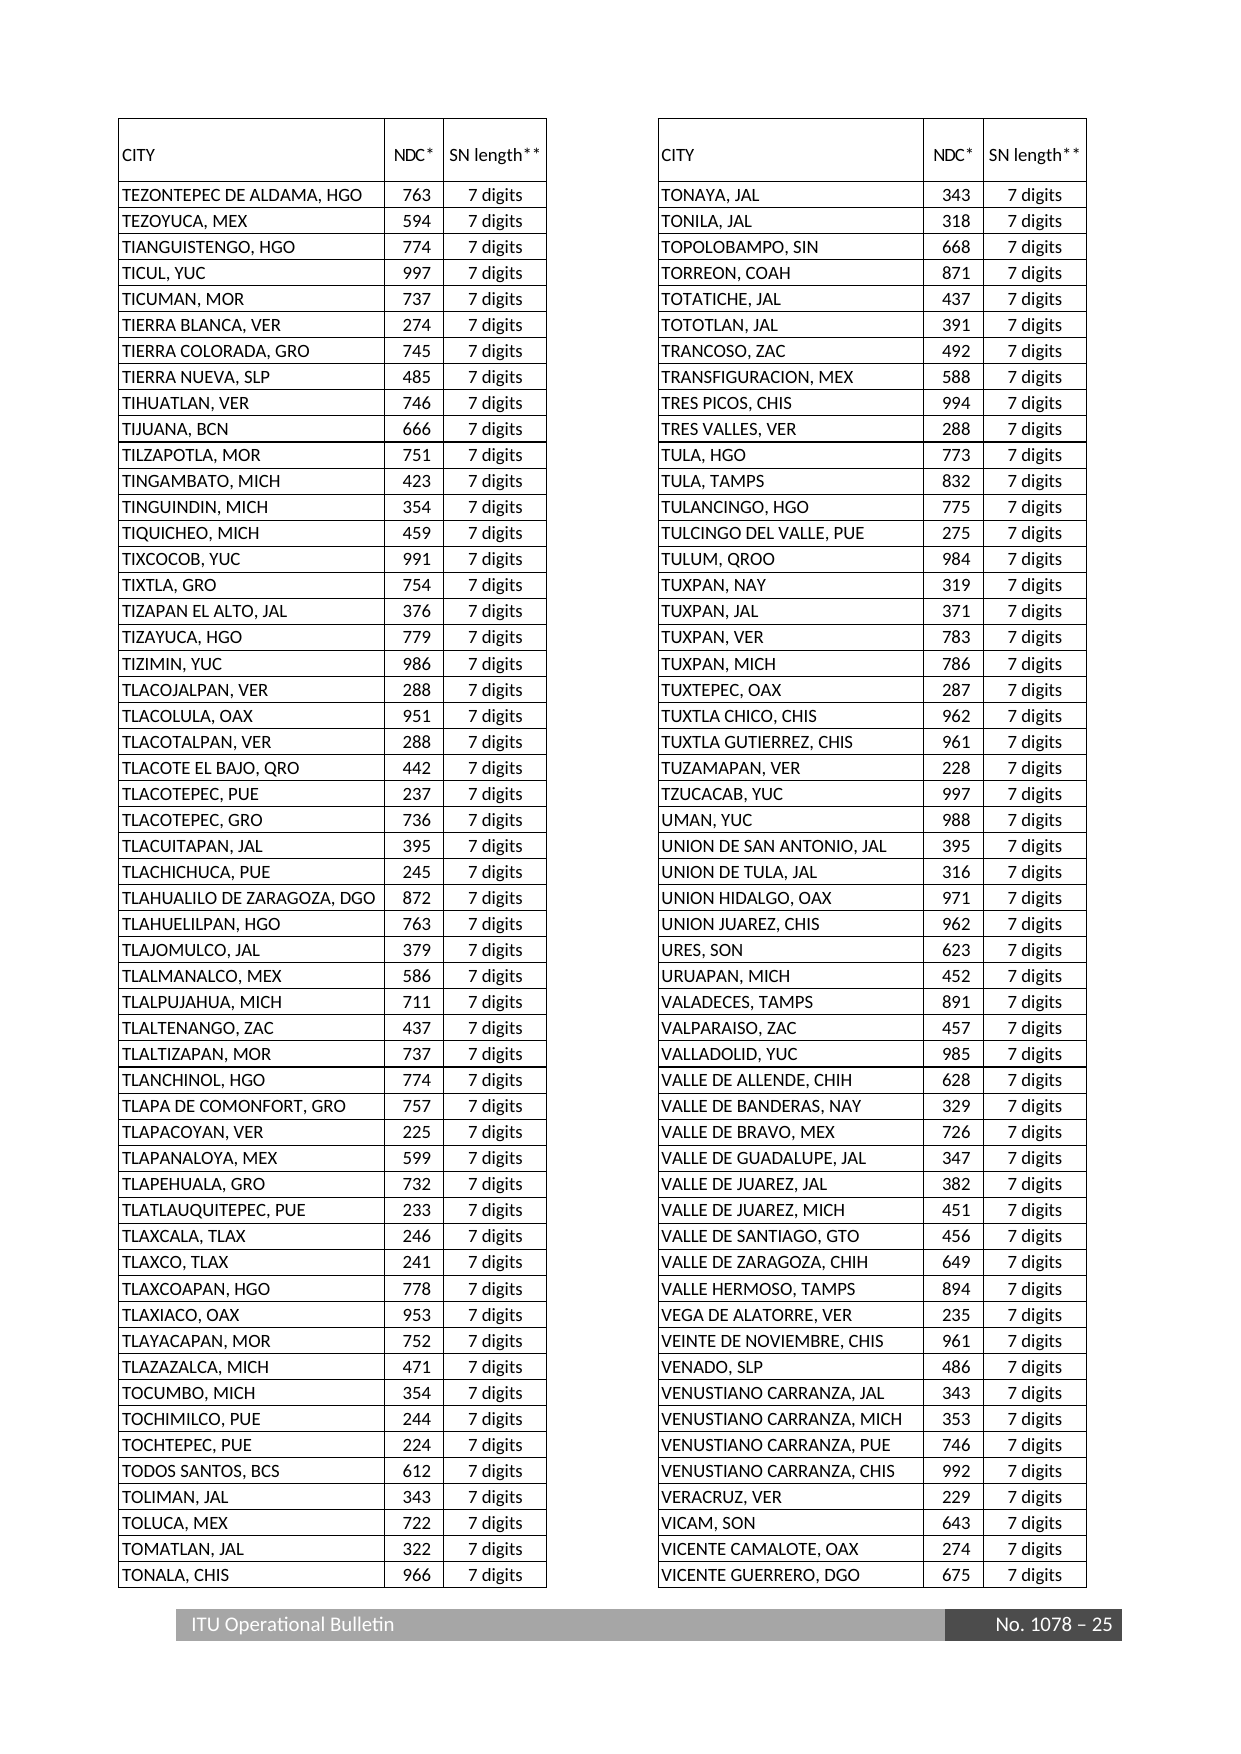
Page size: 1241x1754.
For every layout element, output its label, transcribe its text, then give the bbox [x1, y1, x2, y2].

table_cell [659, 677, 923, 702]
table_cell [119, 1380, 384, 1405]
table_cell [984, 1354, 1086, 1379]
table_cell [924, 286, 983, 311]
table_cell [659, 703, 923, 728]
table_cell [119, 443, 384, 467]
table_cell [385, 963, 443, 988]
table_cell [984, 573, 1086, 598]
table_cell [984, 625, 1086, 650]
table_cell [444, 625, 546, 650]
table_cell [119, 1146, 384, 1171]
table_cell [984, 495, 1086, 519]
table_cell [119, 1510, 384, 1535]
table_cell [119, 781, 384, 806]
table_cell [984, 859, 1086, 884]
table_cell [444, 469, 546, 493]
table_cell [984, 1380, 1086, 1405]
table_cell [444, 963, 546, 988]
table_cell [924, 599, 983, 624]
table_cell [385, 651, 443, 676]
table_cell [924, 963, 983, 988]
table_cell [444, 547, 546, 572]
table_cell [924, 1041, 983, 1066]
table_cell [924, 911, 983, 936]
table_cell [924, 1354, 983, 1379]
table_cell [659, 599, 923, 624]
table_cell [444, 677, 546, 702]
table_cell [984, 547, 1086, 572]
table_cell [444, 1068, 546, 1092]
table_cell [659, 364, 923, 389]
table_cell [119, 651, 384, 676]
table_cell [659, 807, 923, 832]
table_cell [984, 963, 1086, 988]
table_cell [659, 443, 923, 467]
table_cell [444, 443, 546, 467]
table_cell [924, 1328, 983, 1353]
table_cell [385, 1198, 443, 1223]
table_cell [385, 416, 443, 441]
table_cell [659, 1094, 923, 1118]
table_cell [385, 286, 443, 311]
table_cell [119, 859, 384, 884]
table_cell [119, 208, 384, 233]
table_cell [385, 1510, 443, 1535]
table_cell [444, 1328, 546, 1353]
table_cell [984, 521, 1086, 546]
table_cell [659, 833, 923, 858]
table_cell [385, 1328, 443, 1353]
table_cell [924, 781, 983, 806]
table_header SN length** [444, 119, 546, 181]
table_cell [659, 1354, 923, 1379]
table_header CITY [119, 119, 384, 181]
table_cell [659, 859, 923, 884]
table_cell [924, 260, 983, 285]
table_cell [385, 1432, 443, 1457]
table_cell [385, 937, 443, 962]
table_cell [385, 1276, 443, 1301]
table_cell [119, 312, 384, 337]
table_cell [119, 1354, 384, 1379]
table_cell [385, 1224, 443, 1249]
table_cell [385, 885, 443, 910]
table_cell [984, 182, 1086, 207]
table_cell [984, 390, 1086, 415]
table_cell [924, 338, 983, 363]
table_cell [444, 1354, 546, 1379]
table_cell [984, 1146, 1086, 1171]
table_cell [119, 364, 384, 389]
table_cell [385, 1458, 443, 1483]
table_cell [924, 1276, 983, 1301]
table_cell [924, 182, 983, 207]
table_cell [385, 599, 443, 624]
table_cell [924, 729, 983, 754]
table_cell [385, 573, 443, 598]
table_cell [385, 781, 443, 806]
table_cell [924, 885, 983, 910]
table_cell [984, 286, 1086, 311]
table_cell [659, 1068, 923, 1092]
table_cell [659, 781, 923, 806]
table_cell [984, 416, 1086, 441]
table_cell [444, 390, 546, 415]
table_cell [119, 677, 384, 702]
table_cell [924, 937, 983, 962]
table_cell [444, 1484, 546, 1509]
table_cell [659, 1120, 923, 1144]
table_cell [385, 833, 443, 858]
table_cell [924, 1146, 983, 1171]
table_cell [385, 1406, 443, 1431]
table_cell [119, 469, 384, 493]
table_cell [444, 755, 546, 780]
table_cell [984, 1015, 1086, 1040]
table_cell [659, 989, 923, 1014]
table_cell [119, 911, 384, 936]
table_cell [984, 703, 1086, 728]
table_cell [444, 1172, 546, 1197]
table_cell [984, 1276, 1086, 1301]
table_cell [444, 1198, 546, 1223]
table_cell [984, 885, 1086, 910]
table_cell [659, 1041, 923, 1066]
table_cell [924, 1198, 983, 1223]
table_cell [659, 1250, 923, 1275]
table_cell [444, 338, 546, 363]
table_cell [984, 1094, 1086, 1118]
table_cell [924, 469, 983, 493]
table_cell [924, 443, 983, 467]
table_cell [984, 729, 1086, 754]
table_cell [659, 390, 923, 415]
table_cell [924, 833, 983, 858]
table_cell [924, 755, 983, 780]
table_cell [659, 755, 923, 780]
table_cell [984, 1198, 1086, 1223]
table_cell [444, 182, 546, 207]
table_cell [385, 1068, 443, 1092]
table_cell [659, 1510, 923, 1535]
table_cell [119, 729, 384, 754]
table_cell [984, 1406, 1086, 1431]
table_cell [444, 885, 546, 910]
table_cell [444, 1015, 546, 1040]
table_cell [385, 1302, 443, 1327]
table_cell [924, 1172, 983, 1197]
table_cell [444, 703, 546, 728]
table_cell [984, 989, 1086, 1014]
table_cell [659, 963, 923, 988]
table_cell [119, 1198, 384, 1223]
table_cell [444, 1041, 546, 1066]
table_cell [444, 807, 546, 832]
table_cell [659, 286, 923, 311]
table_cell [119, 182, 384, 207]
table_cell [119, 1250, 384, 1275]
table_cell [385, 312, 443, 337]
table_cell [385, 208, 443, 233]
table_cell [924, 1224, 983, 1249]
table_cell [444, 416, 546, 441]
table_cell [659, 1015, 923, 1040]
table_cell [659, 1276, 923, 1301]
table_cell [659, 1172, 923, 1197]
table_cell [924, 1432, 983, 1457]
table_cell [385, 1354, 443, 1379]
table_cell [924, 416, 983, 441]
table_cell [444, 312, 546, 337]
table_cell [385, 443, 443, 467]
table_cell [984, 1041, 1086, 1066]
table_header NDC* [924, 119, 983, 181]
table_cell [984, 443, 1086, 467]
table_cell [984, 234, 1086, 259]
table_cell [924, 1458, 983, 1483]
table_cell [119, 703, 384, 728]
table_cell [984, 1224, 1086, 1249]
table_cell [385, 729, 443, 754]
table_header SN length** [984, 119, 1086, 181]
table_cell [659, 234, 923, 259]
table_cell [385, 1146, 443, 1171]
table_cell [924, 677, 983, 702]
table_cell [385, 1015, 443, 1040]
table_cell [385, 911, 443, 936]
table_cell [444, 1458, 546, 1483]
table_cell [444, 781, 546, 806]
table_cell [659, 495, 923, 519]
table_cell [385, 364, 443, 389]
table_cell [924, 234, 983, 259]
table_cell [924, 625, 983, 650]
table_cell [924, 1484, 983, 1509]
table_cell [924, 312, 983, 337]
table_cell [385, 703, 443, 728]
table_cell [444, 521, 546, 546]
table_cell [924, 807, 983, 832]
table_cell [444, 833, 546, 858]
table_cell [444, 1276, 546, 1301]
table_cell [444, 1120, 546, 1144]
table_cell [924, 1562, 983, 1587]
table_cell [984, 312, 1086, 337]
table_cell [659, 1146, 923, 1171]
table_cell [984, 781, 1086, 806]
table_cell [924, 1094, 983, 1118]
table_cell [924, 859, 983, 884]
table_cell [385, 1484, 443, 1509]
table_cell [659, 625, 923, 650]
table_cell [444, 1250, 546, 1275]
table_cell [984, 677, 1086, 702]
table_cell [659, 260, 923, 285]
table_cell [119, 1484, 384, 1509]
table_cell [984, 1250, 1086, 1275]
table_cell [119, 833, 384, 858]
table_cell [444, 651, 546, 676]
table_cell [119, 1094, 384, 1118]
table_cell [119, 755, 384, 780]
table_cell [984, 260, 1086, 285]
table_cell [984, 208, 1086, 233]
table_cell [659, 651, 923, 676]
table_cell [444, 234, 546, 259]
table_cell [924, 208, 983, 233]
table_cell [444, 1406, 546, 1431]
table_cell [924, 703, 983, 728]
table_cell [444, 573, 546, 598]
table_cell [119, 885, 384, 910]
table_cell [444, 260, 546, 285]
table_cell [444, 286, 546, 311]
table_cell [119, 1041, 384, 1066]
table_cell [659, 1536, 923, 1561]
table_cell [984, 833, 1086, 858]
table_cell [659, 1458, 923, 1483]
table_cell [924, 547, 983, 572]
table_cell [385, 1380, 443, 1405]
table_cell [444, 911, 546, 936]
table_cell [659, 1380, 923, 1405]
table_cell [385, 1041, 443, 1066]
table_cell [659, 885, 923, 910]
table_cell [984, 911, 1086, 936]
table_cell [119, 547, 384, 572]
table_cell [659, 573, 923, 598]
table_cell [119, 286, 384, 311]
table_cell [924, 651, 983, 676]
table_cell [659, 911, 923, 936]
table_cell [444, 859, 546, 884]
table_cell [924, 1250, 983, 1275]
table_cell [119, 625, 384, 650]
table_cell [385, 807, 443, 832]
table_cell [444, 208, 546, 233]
table_header CITY [659, 119, 923, 181]
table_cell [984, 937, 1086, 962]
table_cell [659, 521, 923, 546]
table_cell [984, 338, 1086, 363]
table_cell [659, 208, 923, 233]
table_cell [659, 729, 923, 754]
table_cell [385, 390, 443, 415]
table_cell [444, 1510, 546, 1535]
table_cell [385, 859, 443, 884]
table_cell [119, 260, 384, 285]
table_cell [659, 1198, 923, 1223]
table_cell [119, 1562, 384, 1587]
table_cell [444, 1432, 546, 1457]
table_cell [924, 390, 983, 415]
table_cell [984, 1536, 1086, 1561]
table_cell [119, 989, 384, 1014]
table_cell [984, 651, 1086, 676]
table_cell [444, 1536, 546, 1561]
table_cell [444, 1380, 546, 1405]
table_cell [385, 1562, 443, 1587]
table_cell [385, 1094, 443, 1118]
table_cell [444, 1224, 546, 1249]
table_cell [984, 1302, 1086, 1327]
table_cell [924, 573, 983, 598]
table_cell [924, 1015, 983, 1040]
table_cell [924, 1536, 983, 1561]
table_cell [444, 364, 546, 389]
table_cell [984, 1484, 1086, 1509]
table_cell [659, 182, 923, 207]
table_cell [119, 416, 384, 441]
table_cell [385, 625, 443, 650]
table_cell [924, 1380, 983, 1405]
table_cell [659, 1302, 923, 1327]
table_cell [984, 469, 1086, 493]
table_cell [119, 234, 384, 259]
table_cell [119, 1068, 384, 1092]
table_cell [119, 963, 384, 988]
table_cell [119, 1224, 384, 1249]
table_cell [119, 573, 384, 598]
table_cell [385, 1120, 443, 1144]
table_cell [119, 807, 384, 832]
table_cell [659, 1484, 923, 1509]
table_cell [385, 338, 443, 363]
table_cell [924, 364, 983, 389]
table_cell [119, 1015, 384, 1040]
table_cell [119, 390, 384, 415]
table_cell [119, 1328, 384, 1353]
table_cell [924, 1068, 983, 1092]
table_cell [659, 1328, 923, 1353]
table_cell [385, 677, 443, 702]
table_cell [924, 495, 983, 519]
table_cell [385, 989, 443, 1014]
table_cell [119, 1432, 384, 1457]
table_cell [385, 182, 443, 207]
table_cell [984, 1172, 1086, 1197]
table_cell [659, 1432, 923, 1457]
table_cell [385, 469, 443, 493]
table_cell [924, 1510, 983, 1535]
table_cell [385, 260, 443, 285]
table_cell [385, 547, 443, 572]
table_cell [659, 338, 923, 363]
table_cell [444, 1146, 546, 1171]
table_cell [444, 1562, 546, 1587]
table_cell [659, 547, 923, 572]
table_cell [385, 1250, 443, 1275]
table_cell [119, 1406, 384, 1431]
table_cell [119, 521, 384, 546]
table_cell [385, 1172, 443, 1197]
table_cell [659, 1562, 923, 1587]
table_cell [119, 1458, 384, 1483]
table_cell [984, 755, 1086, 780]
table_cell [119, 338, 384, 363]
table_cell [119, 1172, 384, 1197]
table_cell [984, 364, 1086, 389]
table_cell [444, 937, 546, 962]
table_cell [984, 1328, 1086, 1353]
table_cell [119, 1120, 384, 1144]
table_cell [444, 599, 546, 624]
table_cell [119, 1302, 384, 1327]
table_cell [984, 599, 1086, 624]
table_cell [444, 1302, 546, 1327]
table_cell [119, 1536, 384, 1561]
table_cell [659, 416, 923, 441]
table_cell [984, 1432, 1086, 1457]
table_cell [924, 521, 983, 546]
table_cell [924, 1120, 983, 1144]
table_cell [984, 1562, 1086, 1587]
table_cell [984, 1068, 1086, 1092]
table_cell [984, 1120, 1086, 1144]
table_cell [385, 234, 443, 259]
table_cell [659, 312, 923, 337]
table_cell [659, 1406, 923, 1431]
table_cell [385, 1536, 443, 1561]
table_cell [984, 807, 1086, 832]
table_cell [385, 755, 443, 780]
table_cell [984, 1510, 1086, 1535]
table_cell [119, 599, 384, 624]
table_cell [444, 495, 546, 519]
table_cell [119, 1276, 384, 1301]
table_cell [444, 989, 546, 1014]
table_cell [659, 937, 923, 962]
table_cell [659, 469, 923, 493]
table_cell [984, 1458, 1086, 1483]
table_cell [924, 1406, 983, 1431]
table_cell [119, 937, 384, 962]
table_header NDC* [385, 119, 443, 181]
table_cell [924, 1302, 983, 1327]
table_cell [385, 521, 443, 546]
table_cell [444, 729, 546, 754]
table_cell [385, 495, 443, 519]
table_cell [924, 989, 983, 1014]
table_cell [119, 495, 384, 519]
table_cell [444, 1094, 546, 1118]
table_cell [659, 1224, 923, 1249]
